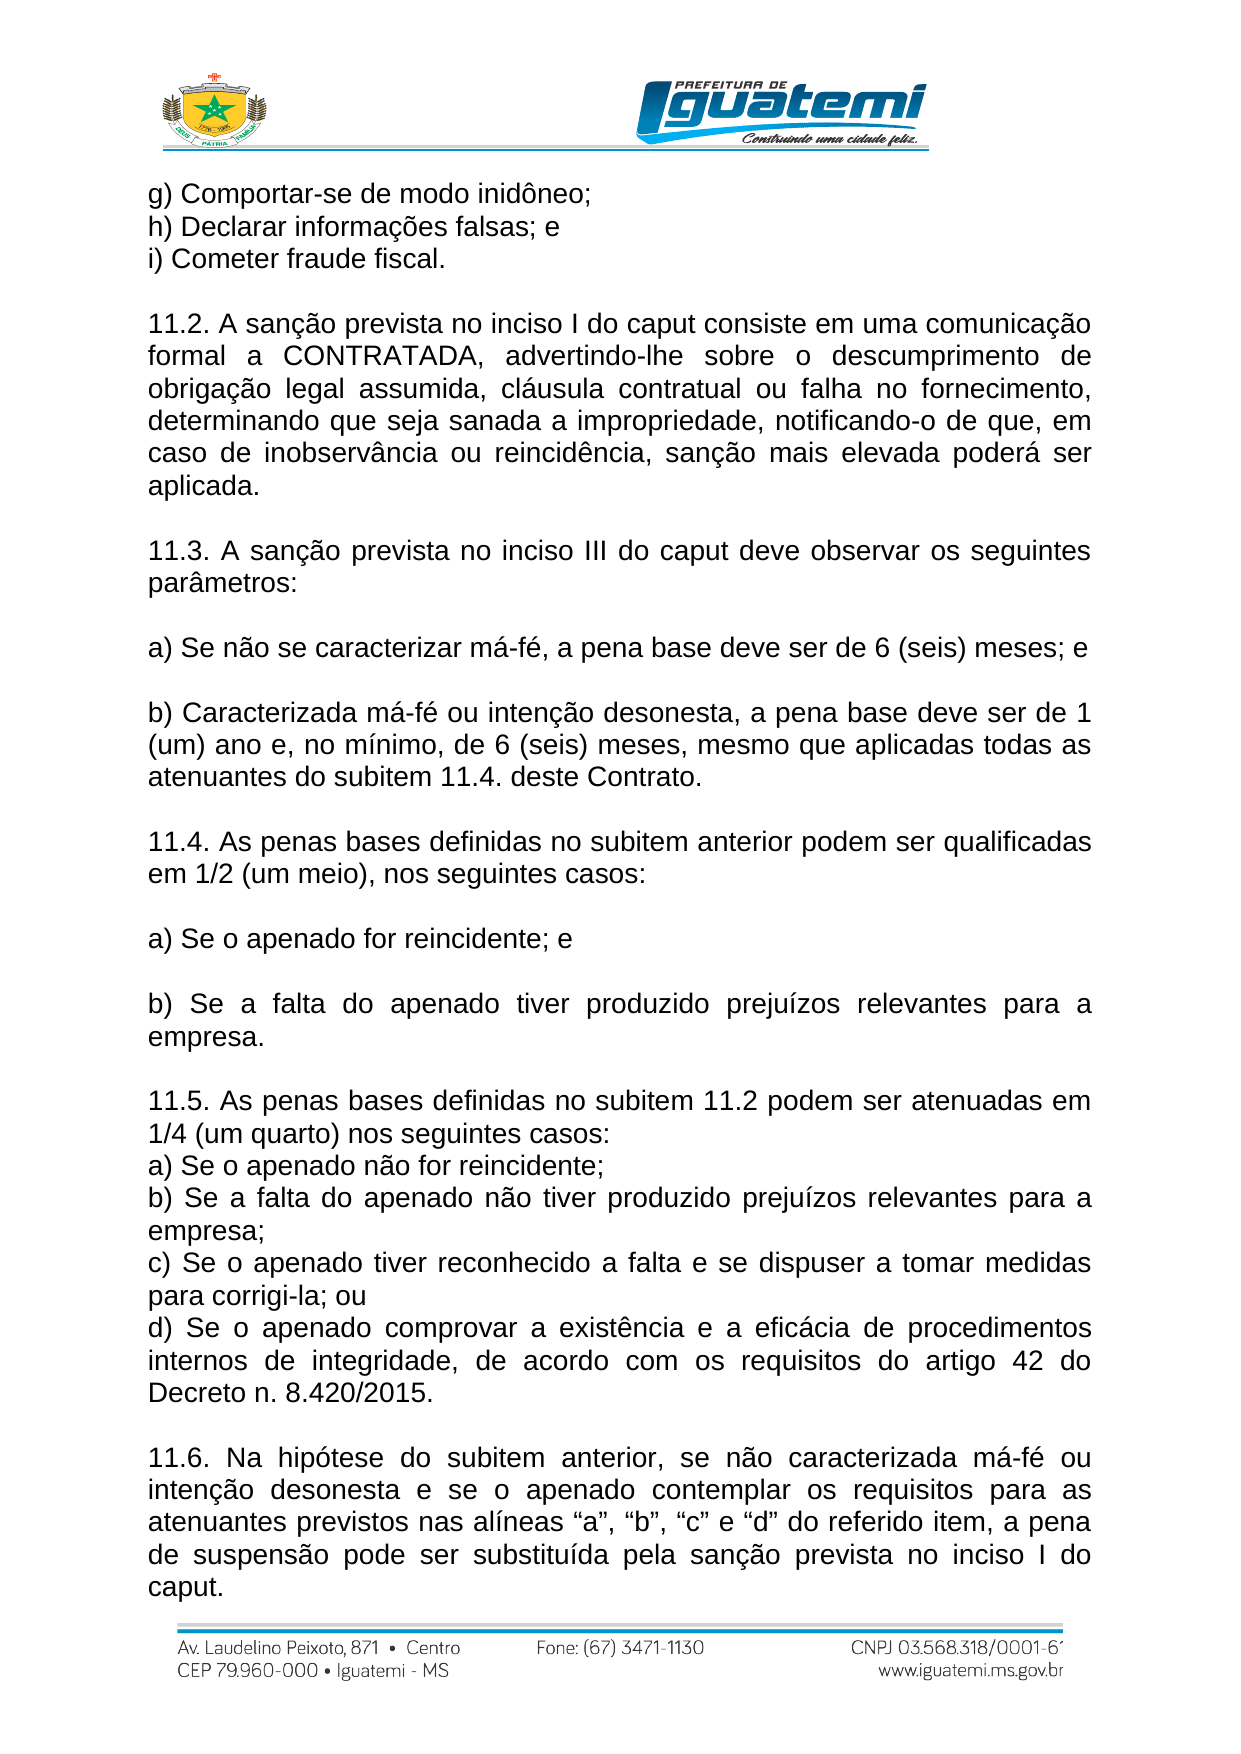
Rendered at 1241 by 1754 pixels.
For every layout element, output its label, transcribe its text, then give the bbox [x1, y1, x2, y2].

text a) Se o apenado não for reincidente; [148, 1149, 1092, 1181]
picture [177, 1623, 1063, 1629]
picture [177, 1634, 1063, 1681]
text g) Comportar-se de modo inidôneo; [148, 177, 1092, 209]
text c) Se o apenado tiver reconhecido a falta e se dispuser a tomar medidas para corrigi-la; ou [148, 1246, 1092, 1311]
text h) Declarar informações falsas; e [148, 209, 1092, 242]
text b) Se a falta do apenado tiver produzido prejuízos relevantes para a empresa. [148, 987, 1092, 1052]
text d) Se o apenado comprovar a existência e a eficácia de procedimentos internos de integridade, de acordo com os requisitos do artigo 42 do Decreto n. 8.420/2015. [148, 1311, 1092, 1408]
text i) Cometer fraude fiscal. [148, 242, 1092, 274]
text 11.2. A sanção prevista no inciso I do caput consiste em uma comunicação formal a CONTRATADA, advertindo-lhe sobre o descumprimento de obrigação legal assumida, cláusula contratual ou falha no fornecimento, determinando que seja sanada a impropriedade, notificando-o de que, em caso de inobservância ou reincidência, sanção mais elevada poderá ser aplicada. [148, 307, 1092, 501]
text 11.5. As penas bases definidas no subitem 11.2 podem ser atenuadas em 1/4 (um quarto) nos seguintes casos: [148, 1084, 1092, 1149]
text b) Caracterizada má-fé ou intenção desonesta, a pena base deve ser de 1 (um) ano e, no mínimo, de 6 (seis) meses, mesmo que aplicadas todas as atenuantes do subitem 11.4. deste Contrato. [148, 696, 1092, 793]
text a) Se o apenado for reincidente; e [148, 922, 1092, 955]
text 11.4. As penas bases definidas no subitem anterior podem ser qualificadas em 1/2 (um meio), nos seguintes casos: [148, 825, 1092, 890]
text b) Se a falta do apenado não tiver produzido prejuízos relevantes para a empresa; [148, 1181, 1092, 1246]
text a) Se não se caracterizar má-fé, a pena base deve ser de 6 (seis) meses; e [148, 631, 1092, 663]
text 11.3. A sanção prevista no inciso III do caput deve observar os seguintes parâmetros: [148, 533, 1092, 598]
text 11.6. Na hipótese do subitem anterior, se não caracterizada má-fé ou intenção desonesta e se o apenado contemplar os requisitos para as atenuantes previstos nas alíneas “a”, “b”, “c” e “d” do referido item, a pena de suspensão pode ser substituída pela sanção prevista no inciso I do caput. [148, 1441, 1092, 1603]
